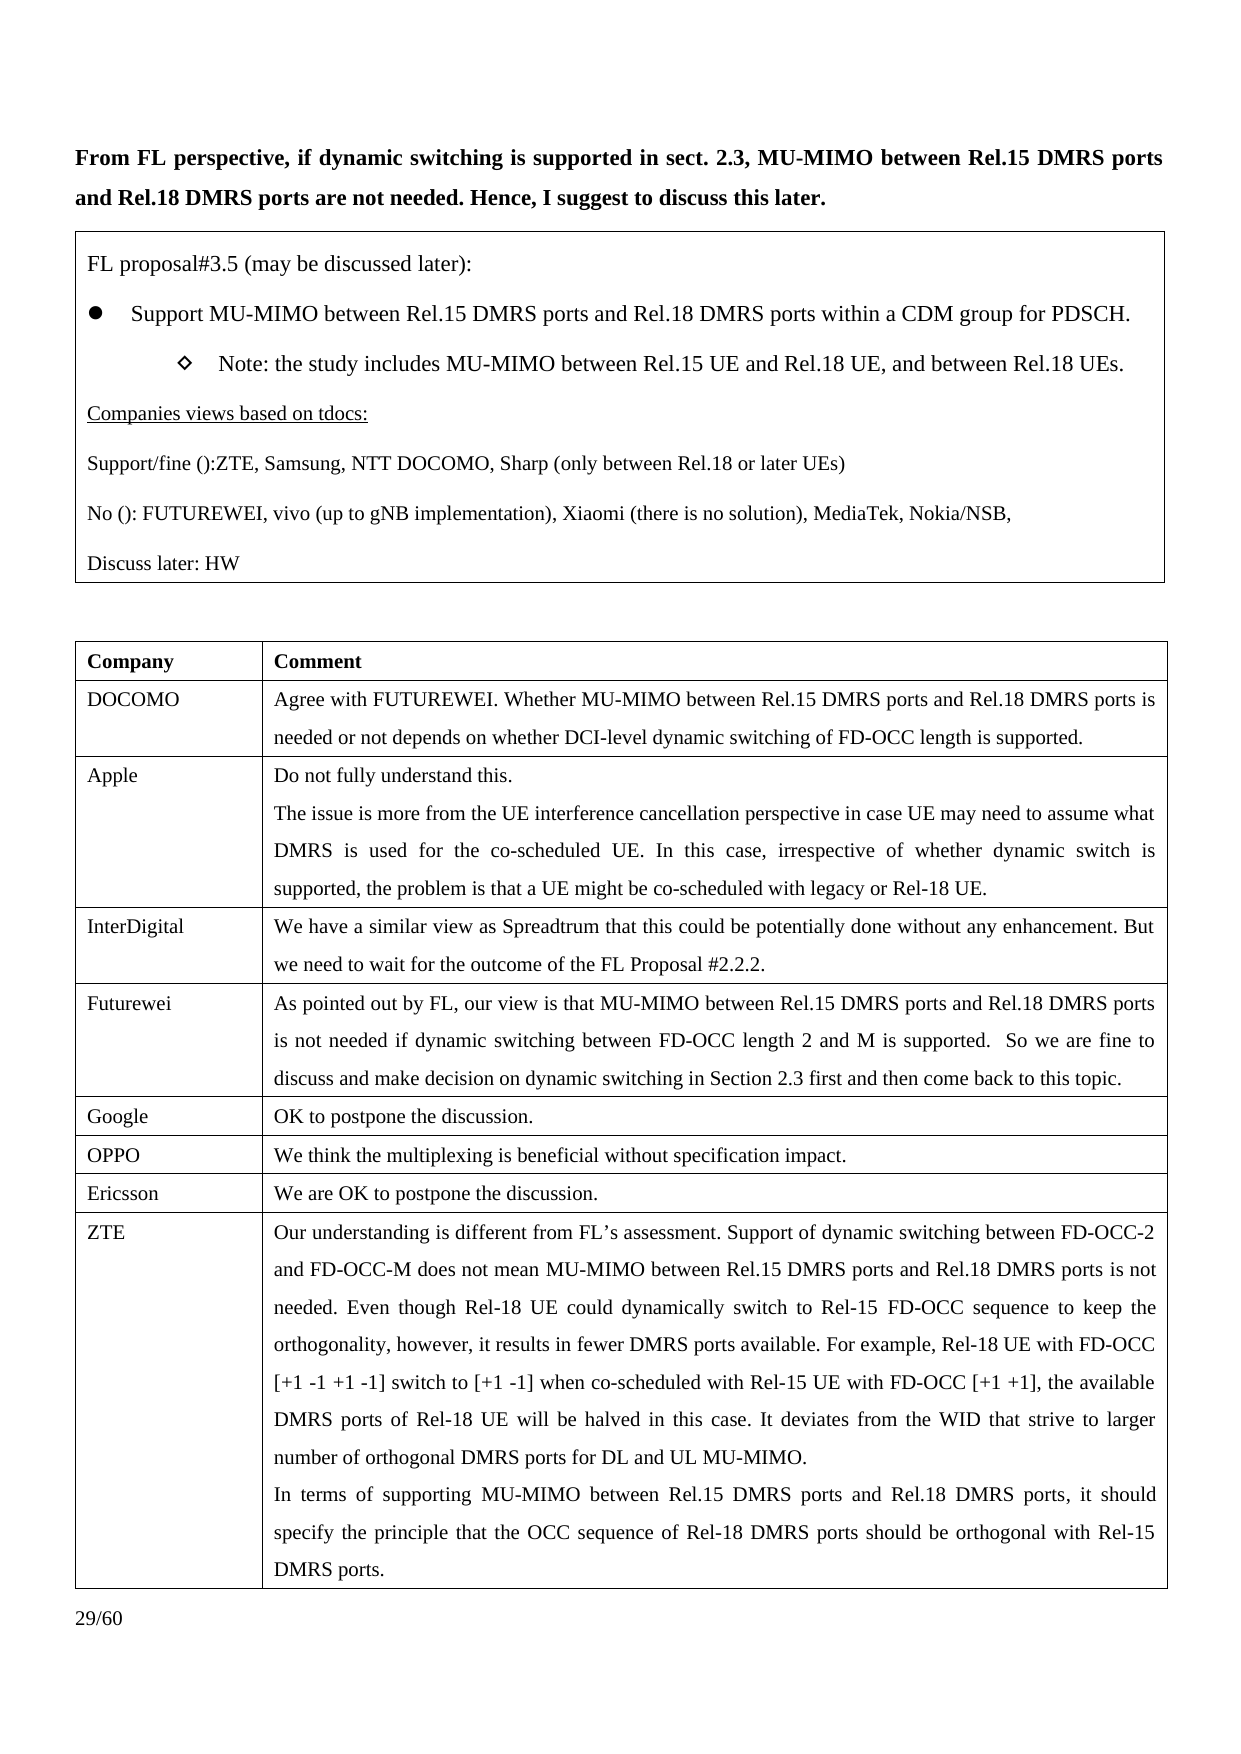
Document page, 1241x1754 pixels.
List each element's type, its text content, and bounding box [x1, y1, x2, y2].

table_cell InterDigital [76, 908, 262, 983]
table_cell OPPO [76, 1136, 262, 1173]
table_cell We have a similar view as Spreadtrum that this could be potentially done without any enhancement. But we need to wait for the outcome of the FL Proposal #2.2.2. [263, 908, 1167, 983]
table_cell Google [76, 1097, 262, 1135]
table_cell Agree with FUTUREWEI. Whether MU-MIMO between Rel.15 DMRS ports and Rel.18 DMRS ports is needed or not depends on whether DCI-level dynamic switching of FD-OCC length is supported. [263, 681, 1167, 756]
table_cell Ericsson [76, 1174, 262, 1212]
text From FL perspective, if dynamic switching is supported in sect. 2.3, MU-MIMO between Rel.15 DMRS ports and Rel.18 DMRS ports are not needed. Hence, I suggest to discuss this later. [75, 138, 1165, 216]
table_cell Our understanding is different from FL’s assessment. Support of dynamic switching between FD-OCC-2 and FD-OCC-M does not mean MU-MIMO between Rel.15 DMRS ports and Rel.18 DMRS ports is not needed. Even though Rel-18 UE could dynamically switch to Rel-15 FD-OCC sequence to keep the orthogonality, however, it results in fewer DMRS ports available. For example, Rel-18 UE with FD-OCC [+1 -1 +1 -1] switch to [+1 -1] when co-scheduled with Rel-15 UE with FD-OCC [+1 +1], the available DMRS ports of Rel-18 UE will be halved in this case. It deviates from the WID that strive to larger number of orthogonal DMRS ports for DL and UL MU-MIMO. In terms of supporting MU-MIMO between Rel.15 DMRS ports and Rel.18 DMRS ports, it should specify the principle that the OCC sequence of Rel-18 DMRS ports should be orthogonal with Rel-15 DMRS ports. [263, 1213, 1167, 1588]
table_header Comment [263, 642, 1167, 679]
table_cell ZTE [76, 1213, 262, 1588]
table_cell As pointed out by FL, our view is that MU-MIMO between Rel.15 DMRS ports and Rel.18 DMRS ports is not needed if dynamic switching between FD-OCC length 2 and M is supported. So we are fine to discuss and make decision on dynamic switching in Section 2.3 first and then come back to this topic. [263, 984, 1167, 1096]
table_header Company [76, 642, 262, 679]
table_cell We are OK to postpone the discussion. [263, 1174, 1167, 1212]
table_cell We think the multiplexing is beneficial without specification impact. [263, 1136, 1167, 1173]
table_cell Futurewei [76, 984, 262, 1096]
table_header FL proposal#3.5 (may be discussed later): Support MU-MIMO between Rel.15 DMRS ports and Rel.18 DMRS ports within a CDM group for PDSCH. Note: the study includes MU-MIMO between Rel.15 UE and Rel.18 UE, and between Rel.18 UEs. Companies views based on tdocs: Support/fine ():ZTE, Samsung, NTT DOCOMO, Sharp (only between Rel.18 or later UEs) No (): FUTUREWEI, vivo (up to gNB implementation), Xiaomi (there is no solution), MediaTek, Nokia/NSB, Discuss later: HW [76, 232, 1164, 582]
table_cell DOCOMO [76, 681, 262, 756]
table_cell OK to postpone the discussion. [263, 1097, 1167, 1135]
table_cell Apple [76, 757, 262, 907]
table_cell Do not fully understand this. The issue is more from the UE interference cancellation perspective in case UE may need to assume what DMRS is used for the co-scheduled UE. In this case, irrespective of whether dynamic switch is supported, the problem is that a UE might be co-scheduled with legacy or Rel-18 UE. [263, 757, 1167, 907]
